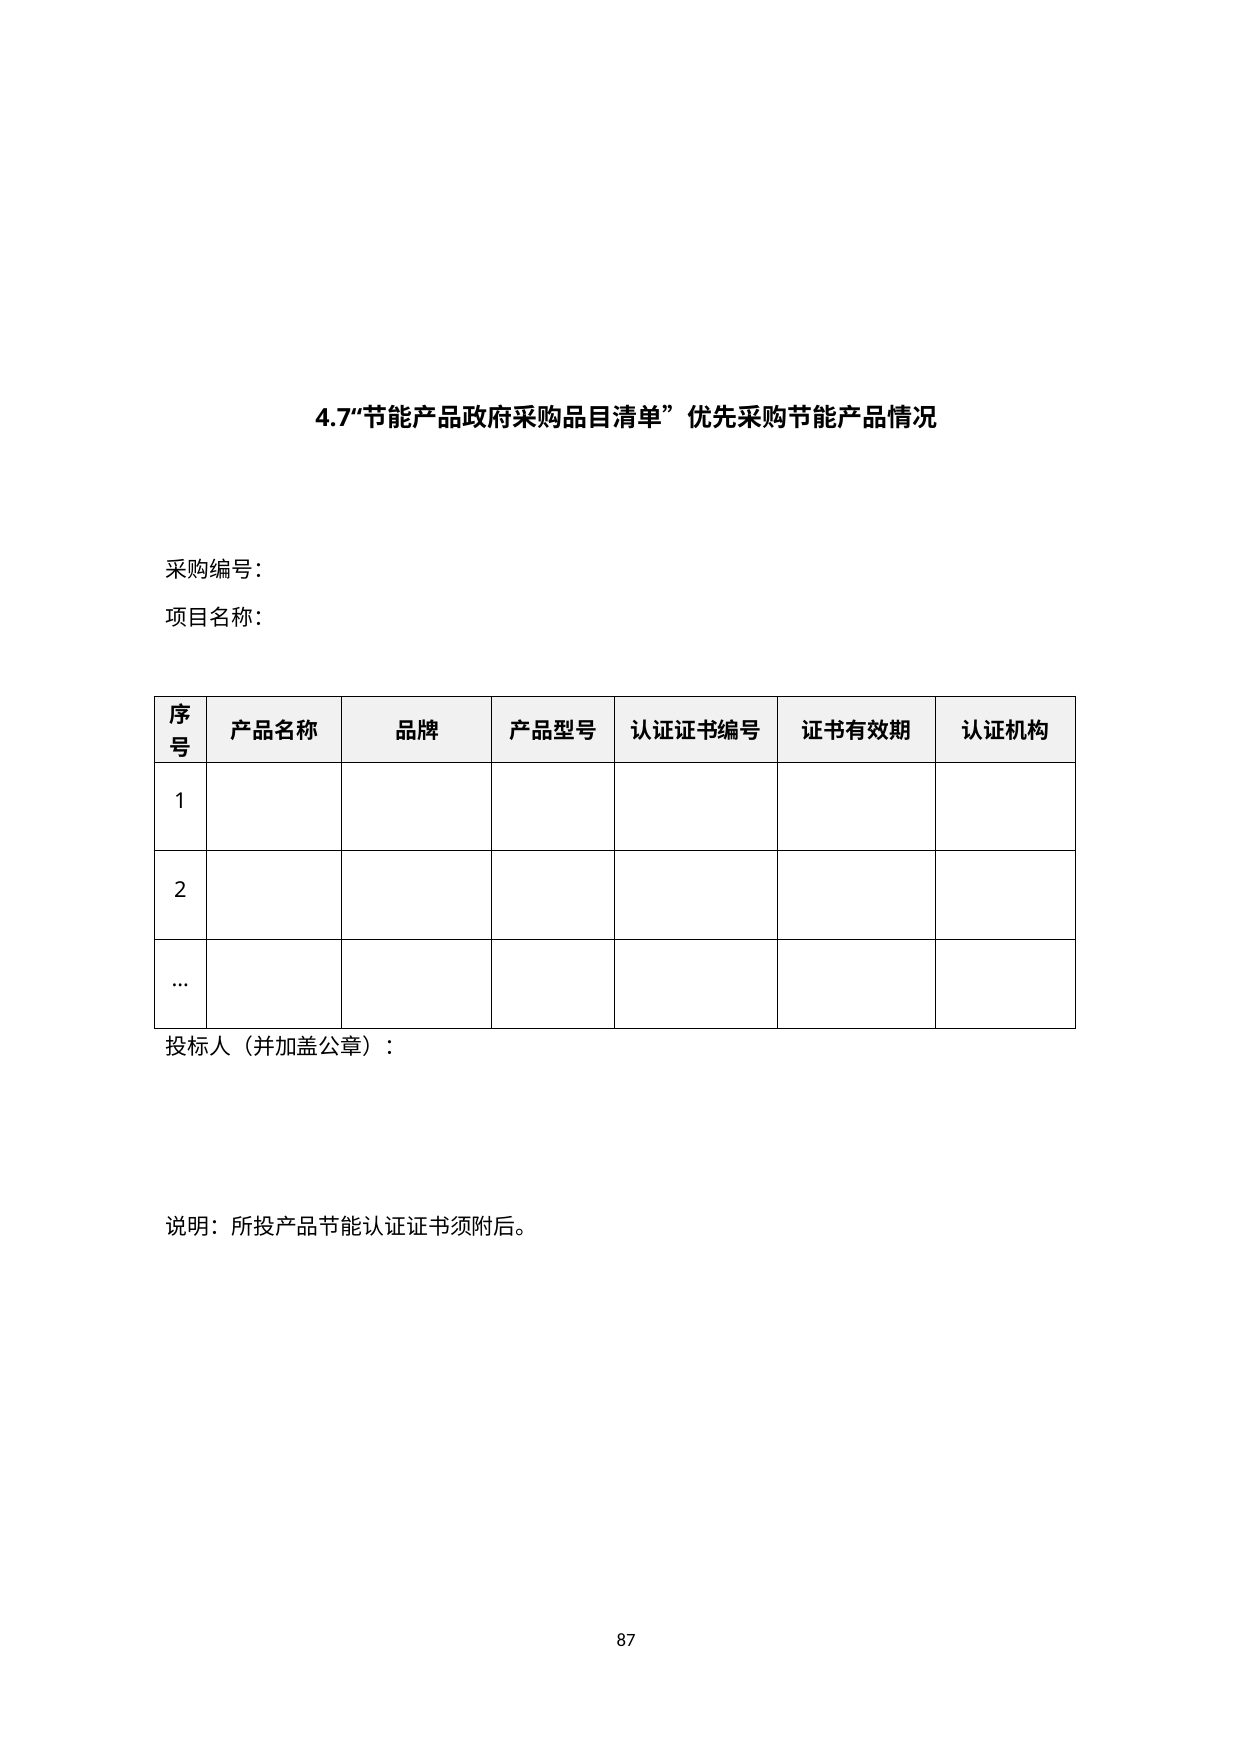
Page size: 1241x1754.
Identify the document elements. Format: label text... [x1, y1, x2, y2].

table_cell [342, 763, 491, 850]
table_header 证书有效期 [778, 697, 935, 762]
table_header 序号 [155, 697, 206, 762]
table_cell [342, 940, 491, 1027]
text 采购编号： [165, 551, 1087, 584]
table_cell … [155, 940, 206, 1027]
table_cell [615, 763, 777, 850]
table_cell [492, 851, 614, 939]
table_cell [936, 763, 1075, 850]
table_cell 2 [155, 851, 206, 939]
table_cell [615, 940, 777, 1027]
table_cell 1 [155, 763, 206, 850]
text 4.7“节能产品政府采购品目清单”优先采购节能产品情况 [165, 383, 1087, 448]
table_cell [207, 940, 341, 1027]
table_cell [778, 851, 935, 939]
table_header 产品名称 [207, 697, 341, 762]
table_cell [936, 851, 1075, 939]
table_cell [207, 763, 341, 850]
table_cell [778, 940, 935, 1027]
table_cell [615, 851, 777, 939]
text 项目名称： [165, 600, 1087, 632]
table_cell [778, 763, 935, 850]
table_cell [342, 851, 491, 939]
text 说明：所投产品节能认证证书须附后。 [165, 1209, 1087, 1241]
text 投标人（并加盖公章）： [165, 1028, 1087, 1061]
table_header 认证机构 [936, 697, 1075, 762]
table_cell [207, 851, 341, 939]
table_header 认证证书编号 [615, 697, 777, 762]
table_cell [492, 940, 614, 1027]
table_header 产品型号 [492, 697, 614, 762]
table_cell [936, 940, 1075, 1027]
table_cell [492, 763, 614, 850]
table_header 品牌 [342, 697, 491, 762]
